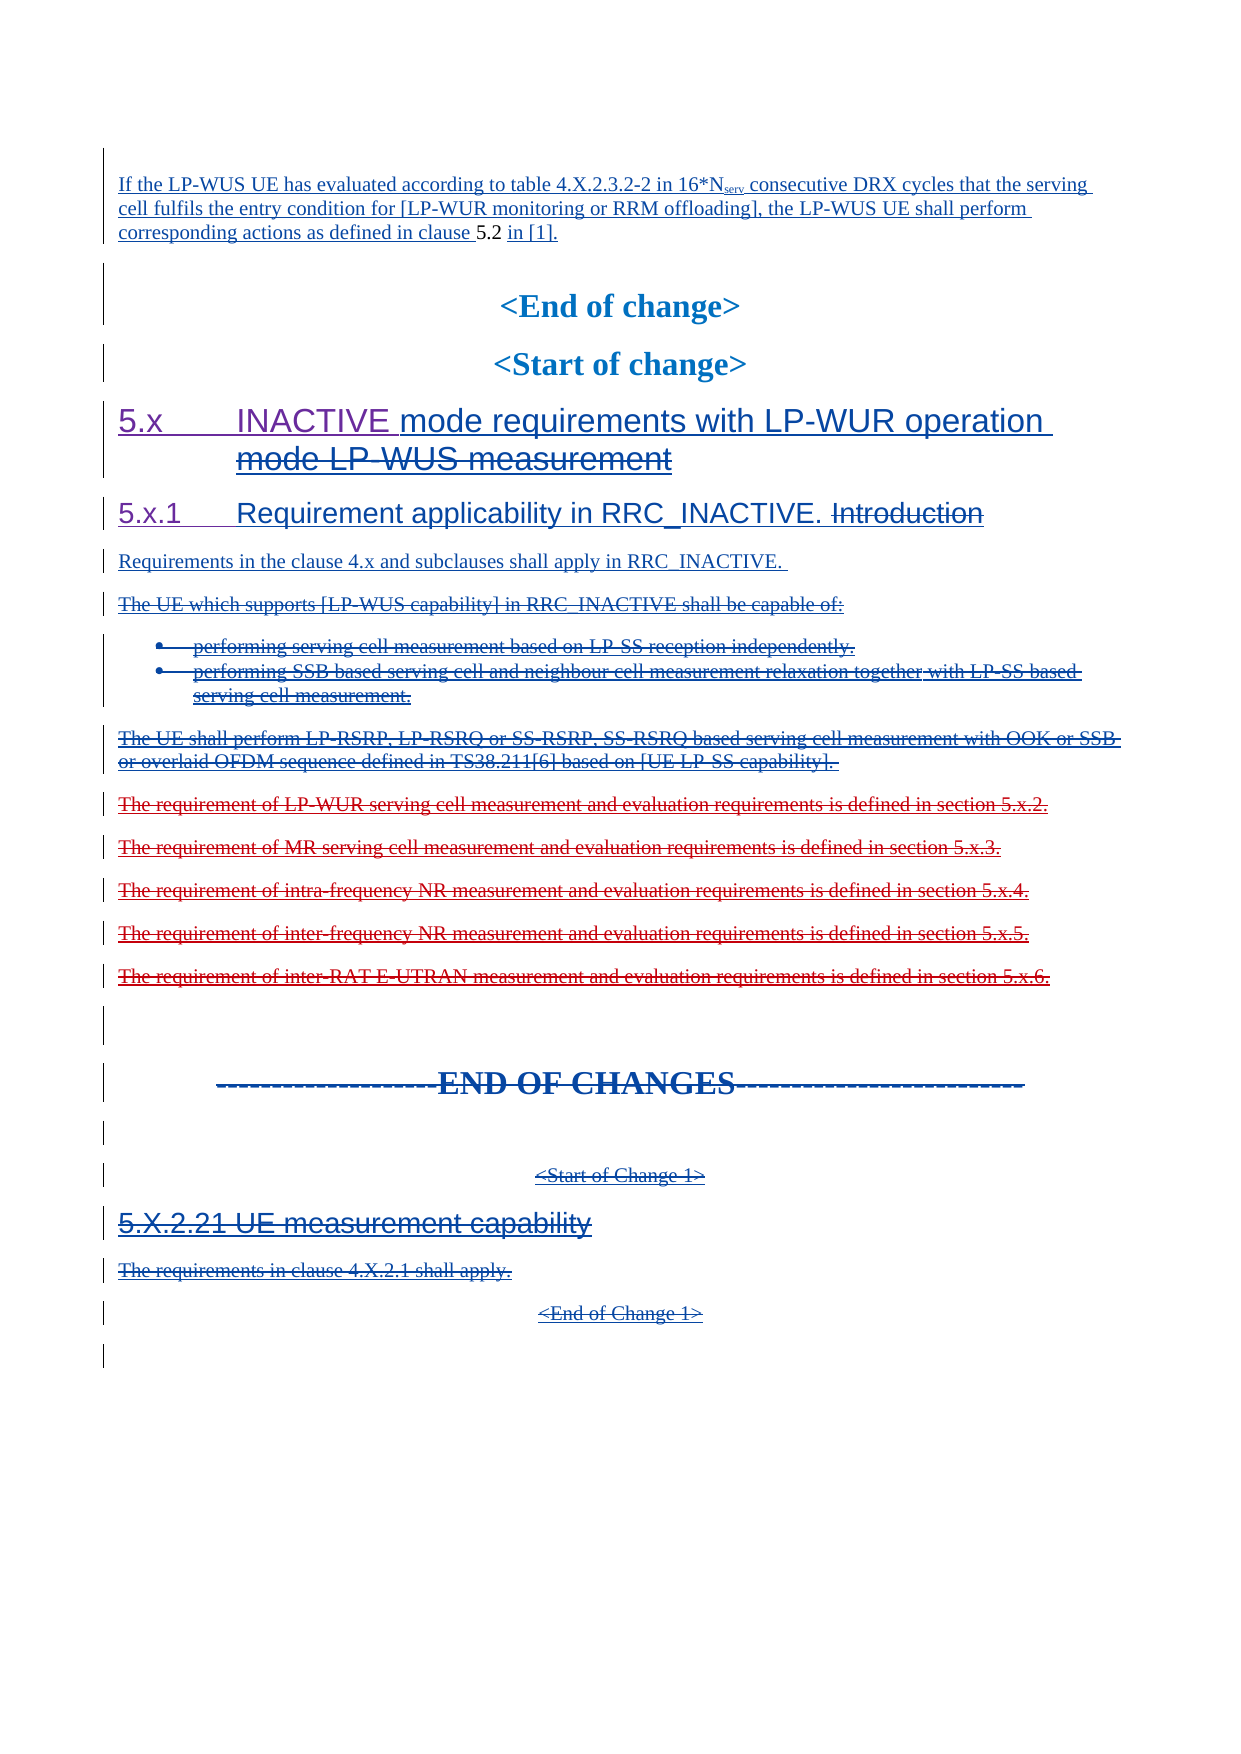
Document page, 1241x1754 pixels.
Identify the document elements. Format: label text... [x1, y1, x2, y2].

text <End of change> [118, 287, 1122, 325]
text <Start of change> [118, 344, 1122, 382]
text 5.2 [118, 172, 1122, 244]
